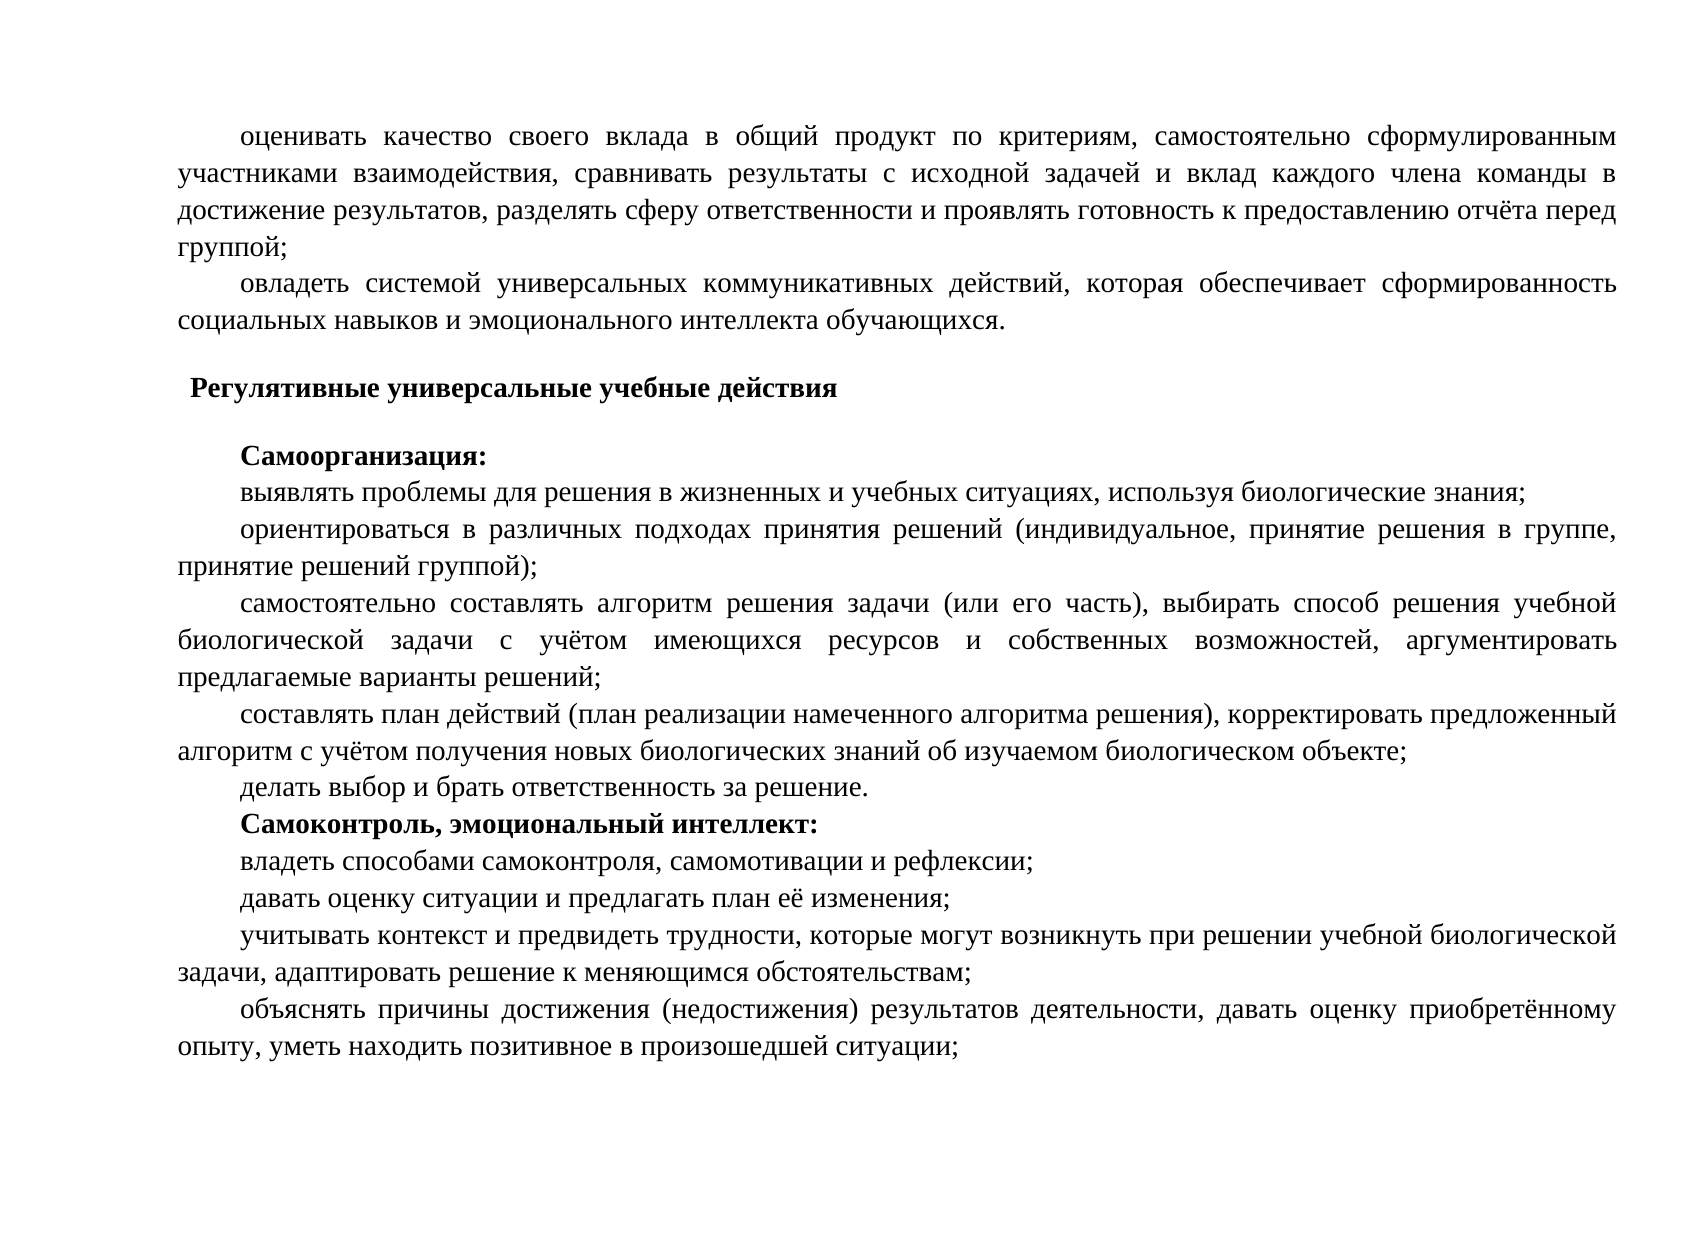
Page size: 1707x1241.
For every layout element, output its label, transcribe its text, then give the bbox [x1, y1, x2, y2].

text Самоорганизация: [177, 438, 1618, 471]
text самостоятельно составлять алгоритм решения задачи (или его часть), выбирать способ решения учебной биологической задачи с учётом имеющихся ресурсов и собственных возможностей, аргументировать предлагаемые варианты решений; [177, 585, 1618, 692]
text овладеть системой универсальных коммуникативных действий, которая обеспечивает сформированность социальных навыков и эмоционального интеллекта обучающихся. [177, 266, 1618, 336]
text Самоконтроль, эмоциональный интеллект: [177, 806, 1618, 840]
text оценивать качество своего вклада в общий продукт по критериям, самостоятельно сформулированным участниками взаимодействия, сравнивать результаты с исходной задачей и вклад каждого члена команды в достижение результатов, разделять сферу ответственности и проявлять готовность к предоставлению отчёта перед группой; [177, 118, 1618, 262]
text ориентироваться в различных подходах принятия решений (индивидуальное, принятие решения в группе, принятие решений группой); [177, 511, 1618, 582]
text делать выбор и брать ответственность за решение. [177, 769, 1618, 803]
text давать оценку ситуации и предлагать план её изменения; [177, 880, 1618, 914]
text Регулятивные универсальные учебные действия [190, 370, 1618, 404]
text составлять план действий (план реализации намеченного алгоритма решения), корректировать предложенный алгоритм с учётом получения новых биологических знаний об изучаемом биологическом объекте; [177, 696, 1618, 766]
text владеть способами самоконтроля, самомотивации и рефлексии; [177, 843, 1618, 877]
text выявлять проблемы для решения в жизненных и учебных ситуациях, используя биологические знания; [177, 474, 1618, 508]
text объяснять причины достижения (недостижения) результатов деятельности, давать оценку приобретённому опыту, уметь находить позитивное в произошедшей ситуации; [177, 991, 1618, 1061]
text учитывать контекст и предвидеть трудности, которые могут возникнуть при решении учебной биологической задачи, адаптировать решение к меняющимся обстоятельствам; [177, 917, 1618, 987]
